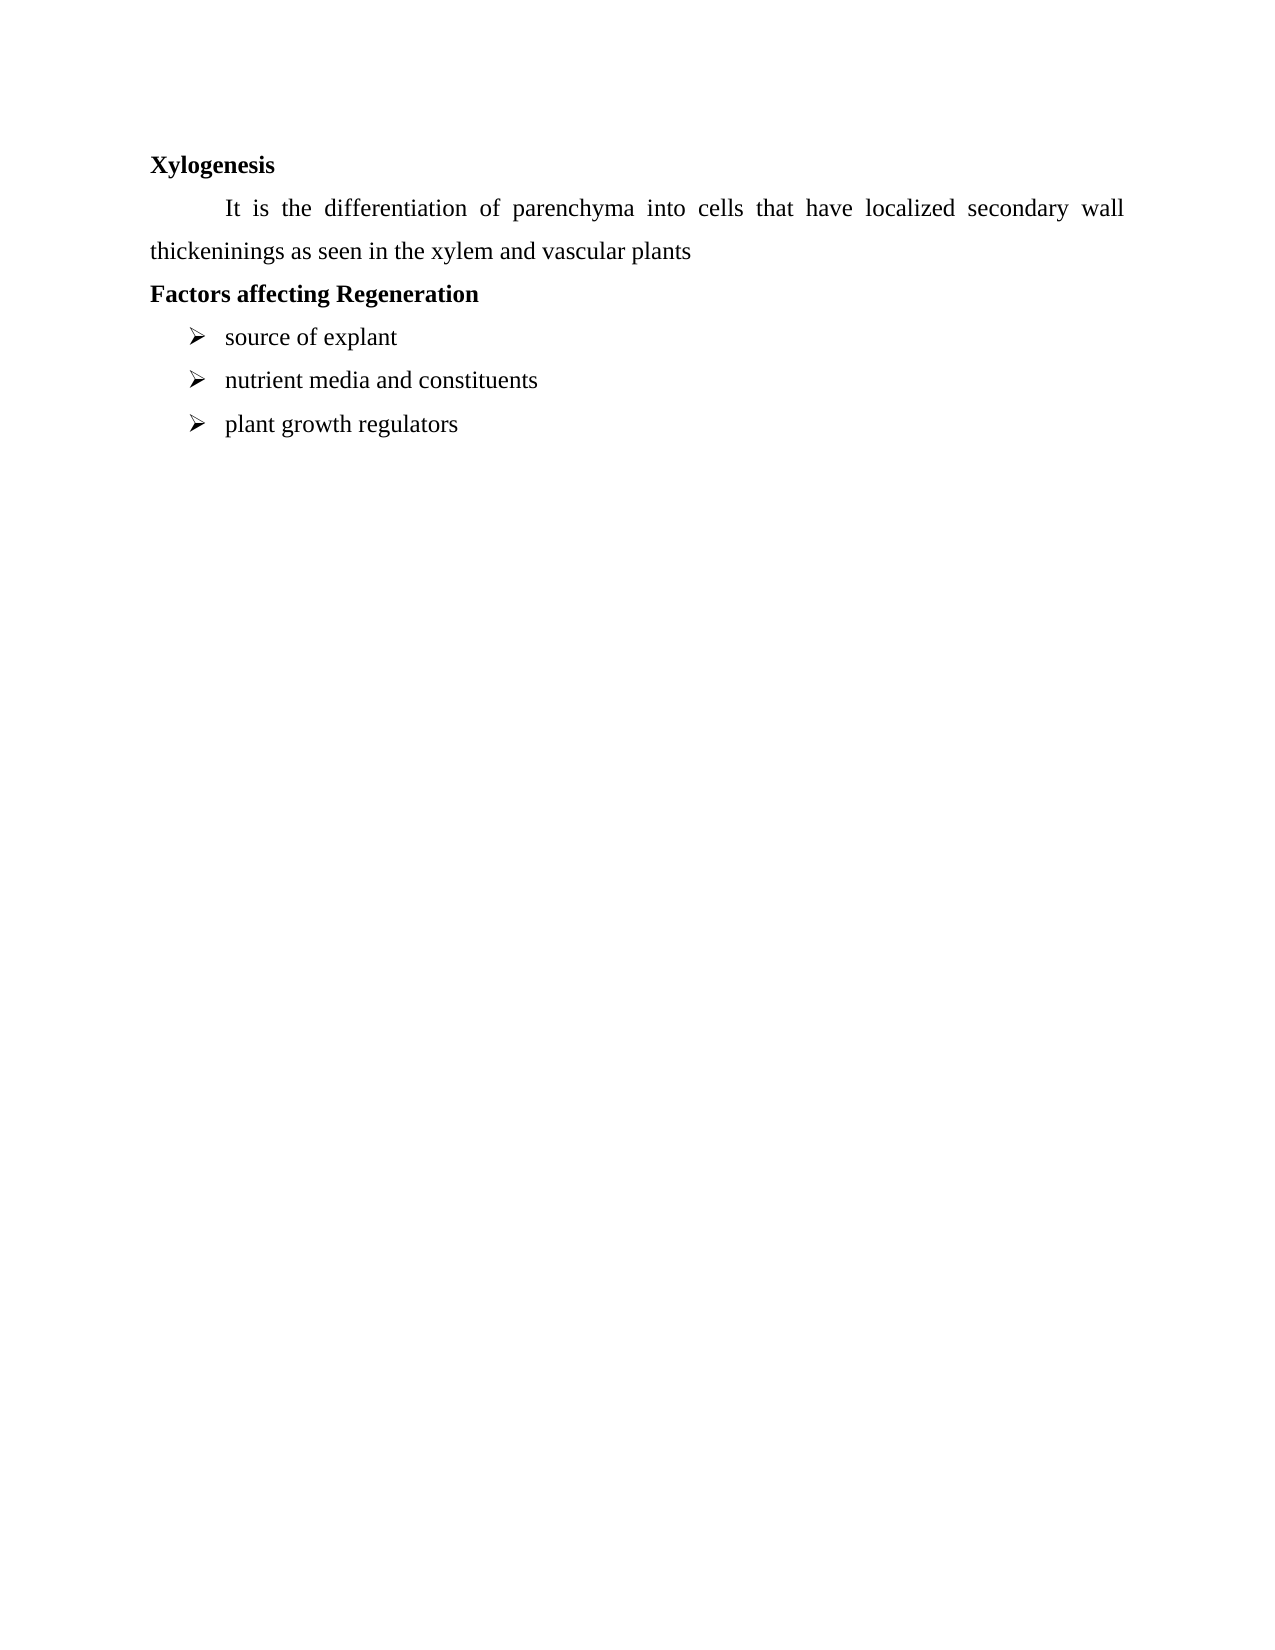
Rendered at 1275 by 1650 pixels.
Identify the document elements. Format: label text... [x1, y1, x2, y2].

list nutrient media and constituents [187, 366, 1125, 394]
text It is the differentiation of parenchyma into cells that have localized secondary wall thickeninings as seen in the xylem and vascular plants [150, 193, 1125, 265]
list source of explant [187, 322, 1125, 351]
text Xylogenesis [150, 150, 1125, 179]
text Factors affecting Regeneration [150, 279, 1125, 308]
list plant growth regulators [187, 409, 1125, 437]
